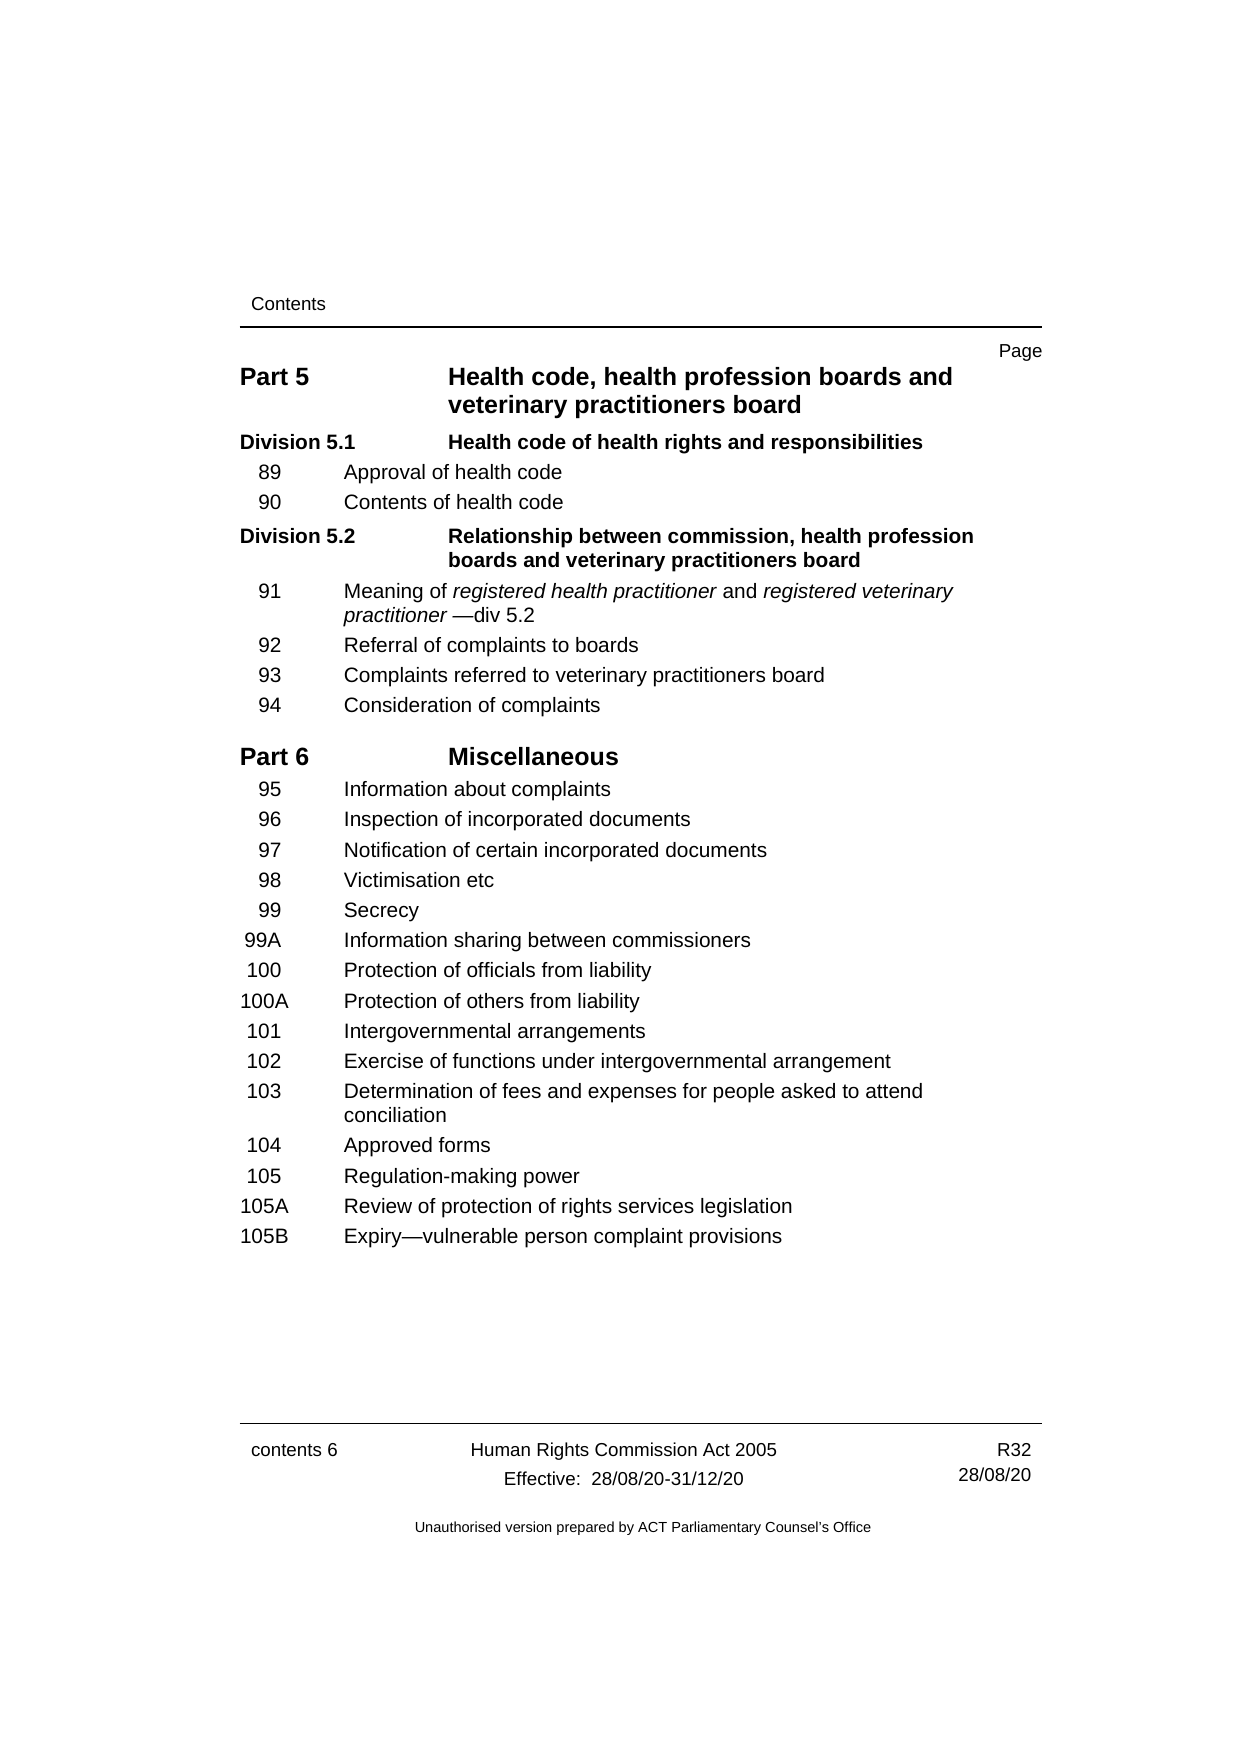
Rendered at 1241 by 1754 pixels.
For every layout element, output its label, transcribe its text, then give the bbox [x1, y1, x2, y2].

text 96 Inspection of incorporated documents 85 [239, 807, 996, 831]
text 105A Review of protection of rights services legislation 93 [239, 1194, 996, 1218]
text 99A Information sharing between commissioners 90 [239, 928, 996, 952]
text Division 5.2 Relationship between commission, health profession boards and veterinary practitioners board 81 [239, 524, 996, 572]
text 97 Notification of certain incorporated documents 85 [239, 837, 996, 861]
text 103 Determination of fees and expenses for people asked to attend conciliation 92 [239, 1079, 996, 1127]
text 92 Referral of complaints to boards 82 [239, 633, 996, 657]
text Division 5.1 Health code of health rights and responsibilities 80 [239, 429, 996, 453]
text 100A Protection of others from liability 91 [239, 988, 996, 1012]
text 100 Protection of officials from liability 90 [239, 958, 996, 982]
text 95 Information about complaints 84 [239, 777, 996, 801]
text 102 Exercise of functions under intergovernmental arrangement 92 [239, 1049, 996, 1073]
text Part 6 Miscellaneous 84 [239, 742, 996, 771]
text 91 Meaning of registered health practitioner and registered veterinary practitioner —div 5.2 81 [239, 578, 996, 626]
text 98 Victimisation etc 87 [239, 868, 996, 892]
text 101 Intergovernmental arrangements 91 [239, 1019, 996, 1043]
text Part 5 Health code, health profession boards and veterinary practitioners board 80 [239, 362, 996, 419]
text 93 Complaints referred to veterinary practitioners board 82 [239, 663, 996, 687]
text 105 Regulation-making power 93 [239, 1163, 996, 1187]
text 94 Consideration of complaints 83 [239, 693, 996, 717]
text 105B Expiry—vulnerable person complaint provisions 94 [239, 1224, 996, 1248]
text 99 Secrecy 88 [239, 898, 996, 922]
text 89 Approval of health code 80 [239, 460, 996, 484]
text 90 Contents of health code 80 [239, 490, 996, 514]
text 104 Approved forms 93 [239, 1133, 996, 1157]
